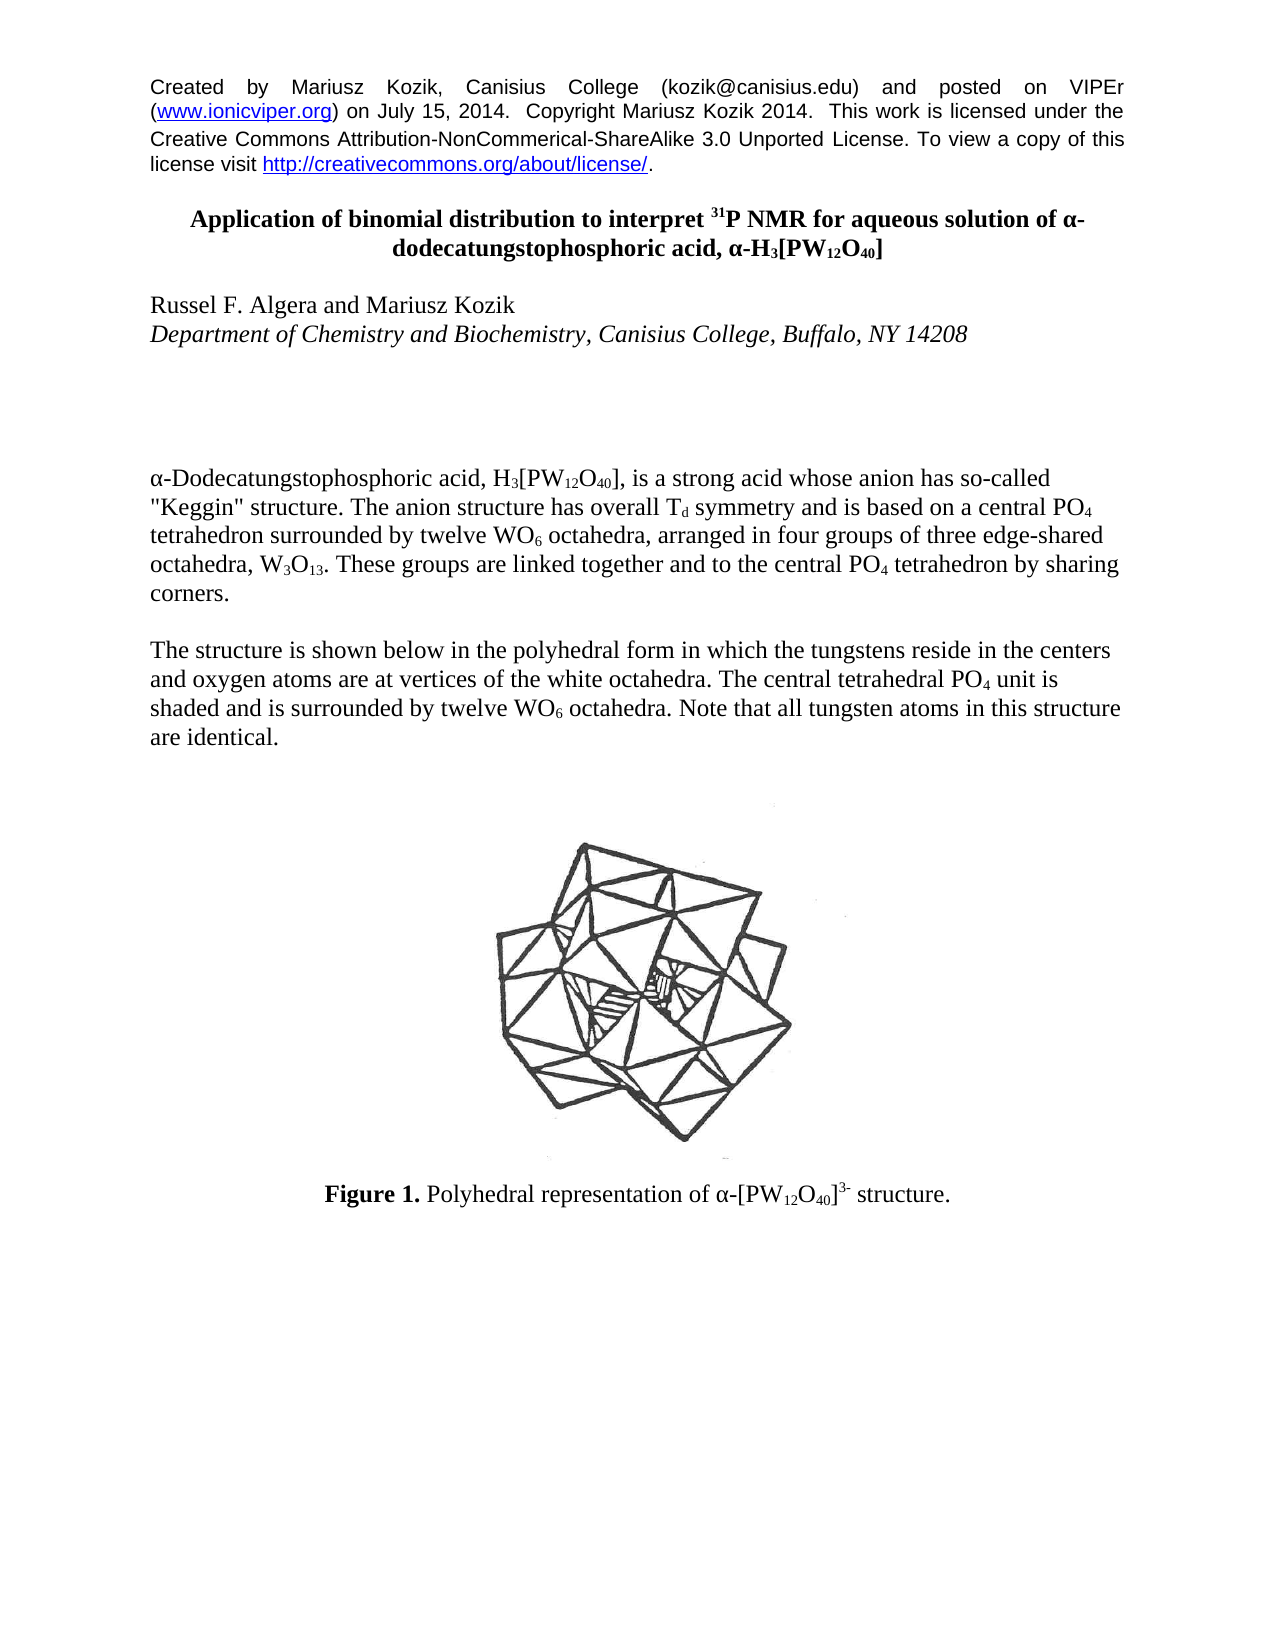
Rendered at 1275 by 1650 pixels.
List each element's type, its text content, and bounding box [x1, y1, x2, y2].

text Application of binomial distribution to interpret 31P NMR for aqueous solution of α-dodecatungstophosphoric acid, α-H3[PW12O40] [150, 204, 1125, 262]
text The structure is shown below in the polyhedral form in which the tungstens reside in the centers and oxygen atoms are at vertices of the white octahedra. The central tetrahedral PO4 unit is shaded and is surrounded by twelve WO6 octahedra. Note that all tungsten atoms in this structure are identical. [150, 636, 1125, 751]
text Department of Chemistry and Biochemistry, Canisius College, Buffalo, NY 14208 [150, 319, 1125, 348]
picture [451, 780, 848, 1179]
text Figure 1. Polyhedral representation of α-[PW12O40]3- structure. [150, 1179, 1125, 1208]
text Russel F. Algera and Mariusz Kozik [150, 291, 1125, 319]
text α-Dodecatungstophosphoric acid, H3[PW12O40], is a strong acid whose anion has so-called "Keggin" structure. The anion structure has overall Td symmetry and is based on a central PO4 tetrahedron surrounded by twelve WO6 octahedra, arranged in four groups of three edge-shared octahedra, W3O13. These groups are linked together and to the central PO4 tetrahedron by sharing corners. [150, 463, 1125, 607]
